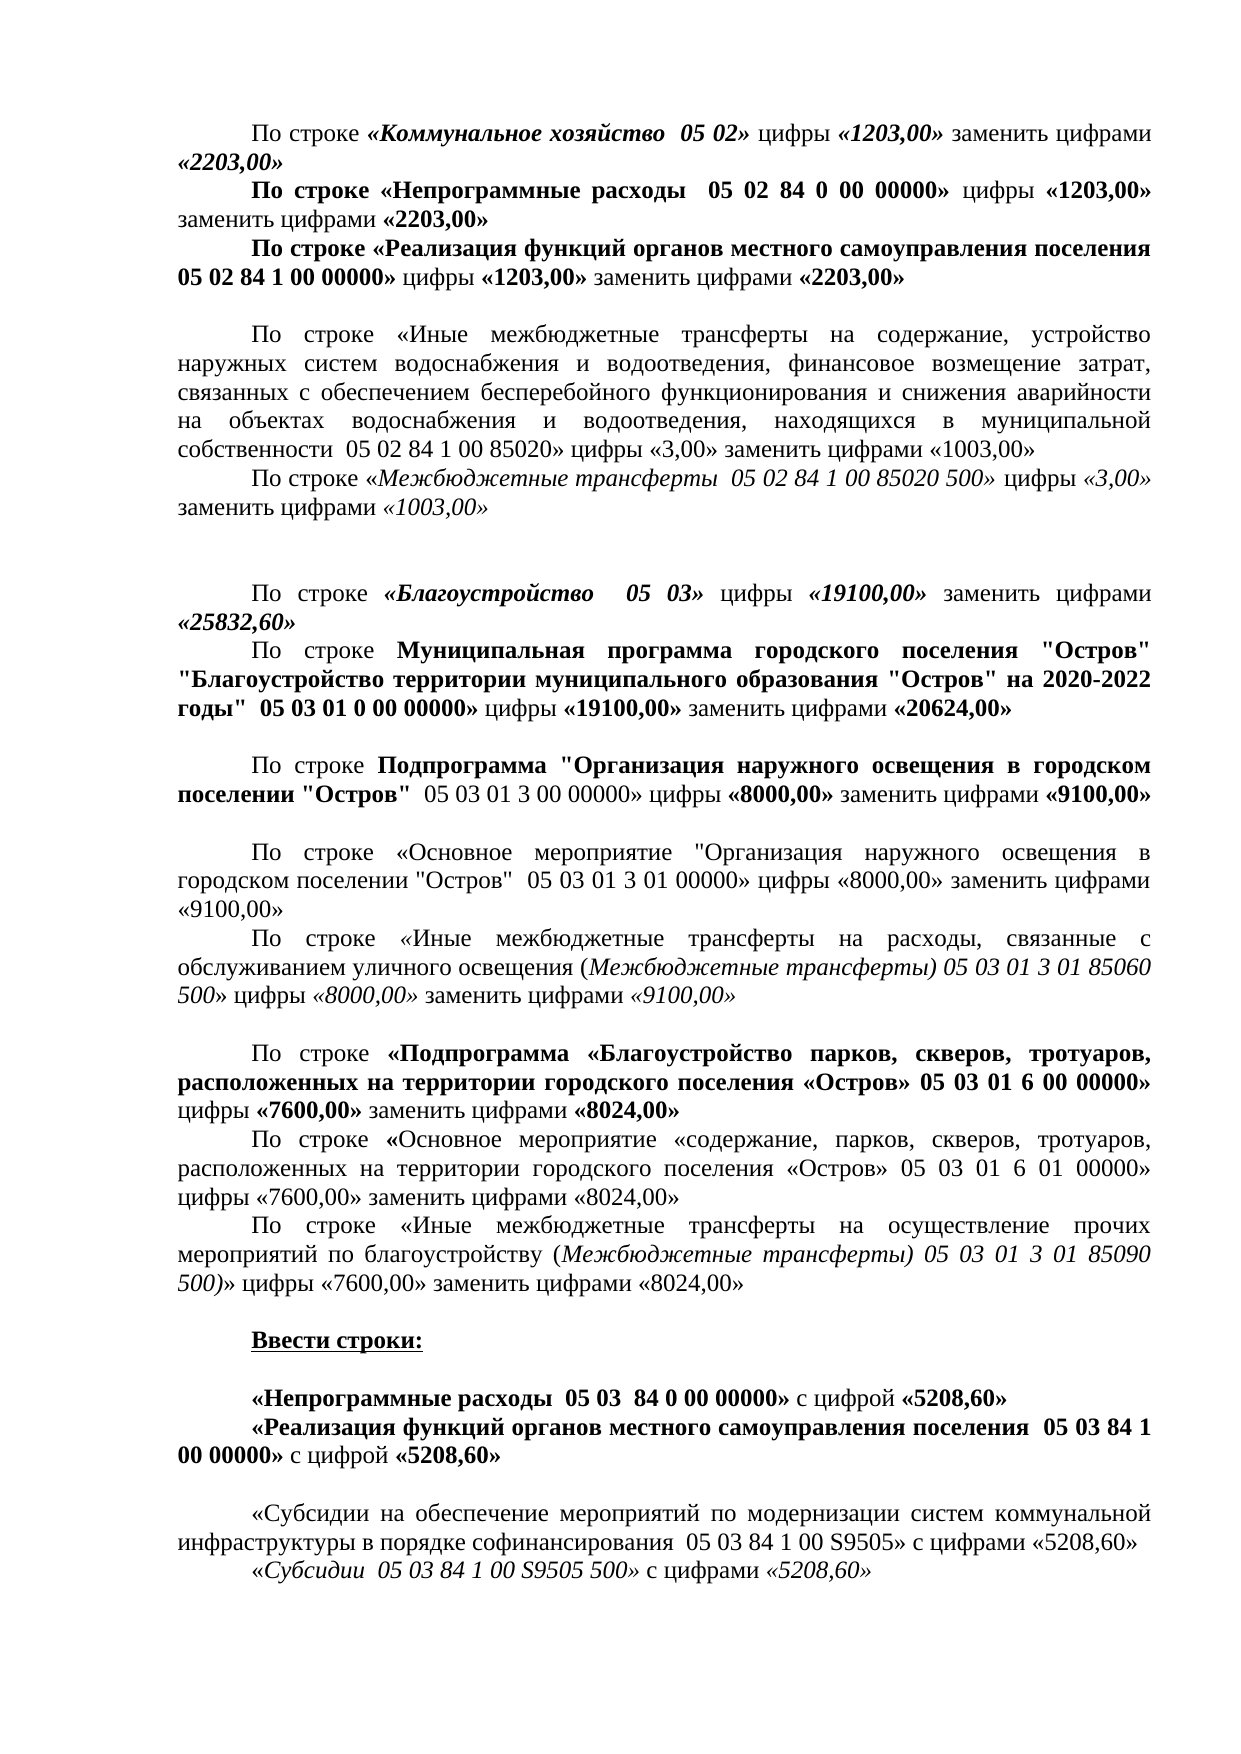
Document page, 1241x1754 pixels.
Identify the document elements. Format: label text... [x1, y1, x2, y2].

text По строке Подпрограмма "Организация наружного освещения в городском поселении "Остров" 05 03 01 3 00 00000» цифры «8000,00» заменить цифрами «9100,00» [177, 751, 1152, 808]
text По строке «Подпрограмма «Благоустройство парков, скверов, тротуаров, расположенных на территории городского поселения «Остров» 05 03 01 6 00 00000» цифры «7600,00» заменить цифрами «8024,00» [177, 1038, 1152, 1124]
text По строке «Реализация функций органов местного самоуправления поселения 05 02 84 1 00 00000» цифры «1203,00» заменить цифрами «2203,00» [177, 233, 1152, 291]
text «Субсидии на обеспечение мероприятий по модернизации систем коммунальной инфраструктуры в порядке софинансирования 05 03 84 1 00 S9505» с цифрами «5208,60» [177, 1498, 1152, 1556]
text По строке «Межбюджетные трансферты 05 02 84 1 00 85020 500» цифры «3,00» заменить цифрами «1003,00» [177, 463, 1152, 521]
text По строке «Коммунальное хозяйство 05 02» цифры «1203,00» заменить цифрами «2203,00» [177, 118, 1152, 176]
text По строке «Иные межбюджетные трансферты на содержание, устройство наружных систем водоснабжения и водоотведения, финансовое возмещение затрат, связанных с обеспечением бесперебойного функционирования и снижения аварийности на объектах водоснабжения и водоотведения, находящихся в муниципальной собственности 05 02 84 1 00 85020» цифры «3,00» заменить цифрами «1003,00» [177, 319, 1152, 463]
text «Субсидии 05 03 84 1 00 S9505 500» с цифрами «5208,60» [177, 1556, 1152, 1584]
text По строке «Иные межбюджетные трансферты на осуществление прочих мероприятий по благоустройству (Межбюджетные трансферты) 05 03 01 3 01 85090 500)» цифры «7600,00» заменить цифрами «8024,00» [177, 1211, 1152, 1297]
text «Реализация функций органов местного самоуправления поселения 05 03 84 1 00 00000» с цифрой «5208,60» [177, 1412, 1152, 1469]
text По строке Муниципальная программа городского поселения "Остров" "Благоустройство территории муниципального образования "Остров" на 2020-2022 годы" 05 03 01 0 00 00000» цифры «19100,00» заменить цифрами «20624,00» [177, 636, 1152, 722]
text «Непрограммные расходы 05 03 84 0 00 00000» с цифрой «5208,60» [177, 1383, 1152, 1412]
text По строке «Иные межбюджетные трансферты на расходы, связанные с обслуживанием уличного освещения (Межбюджетные трансферты) 05 03 01 3 01 85060 500» цифры «8000,00» заменить цифрами «9100,00» [177, 923, 1152, 1009]
text Ввести строки: [177, 1326, 1152, 1354]
text По строке «Благоустройство 05 03» цифры «19100,00» заменить цифрами «25832,60» [177, 578, 1152, 636]
text По строке «Основное мероприятие "Организация наружного освещения в городском поселении "Остров" 05 03 01 3 01 00000» цифры «8000,00» заменить цифрами «9100,00» [177, 837, 1152, 923]
text По строке «Основное мероприятие «содержание, парков, скверов, тротуаров, расположенных на территории городского поселения «Остров» 05 03 01 6 01 00000» цифры «7600,00» заменить цифрами «8024,00» [177, 1124, 1152, 1211]
text По строке «Непрограммные расходы 05 02 84 0 00 00000» цифры «1203,00» заменить цифрами «2203,00» [177, 176, 1152, 233]
